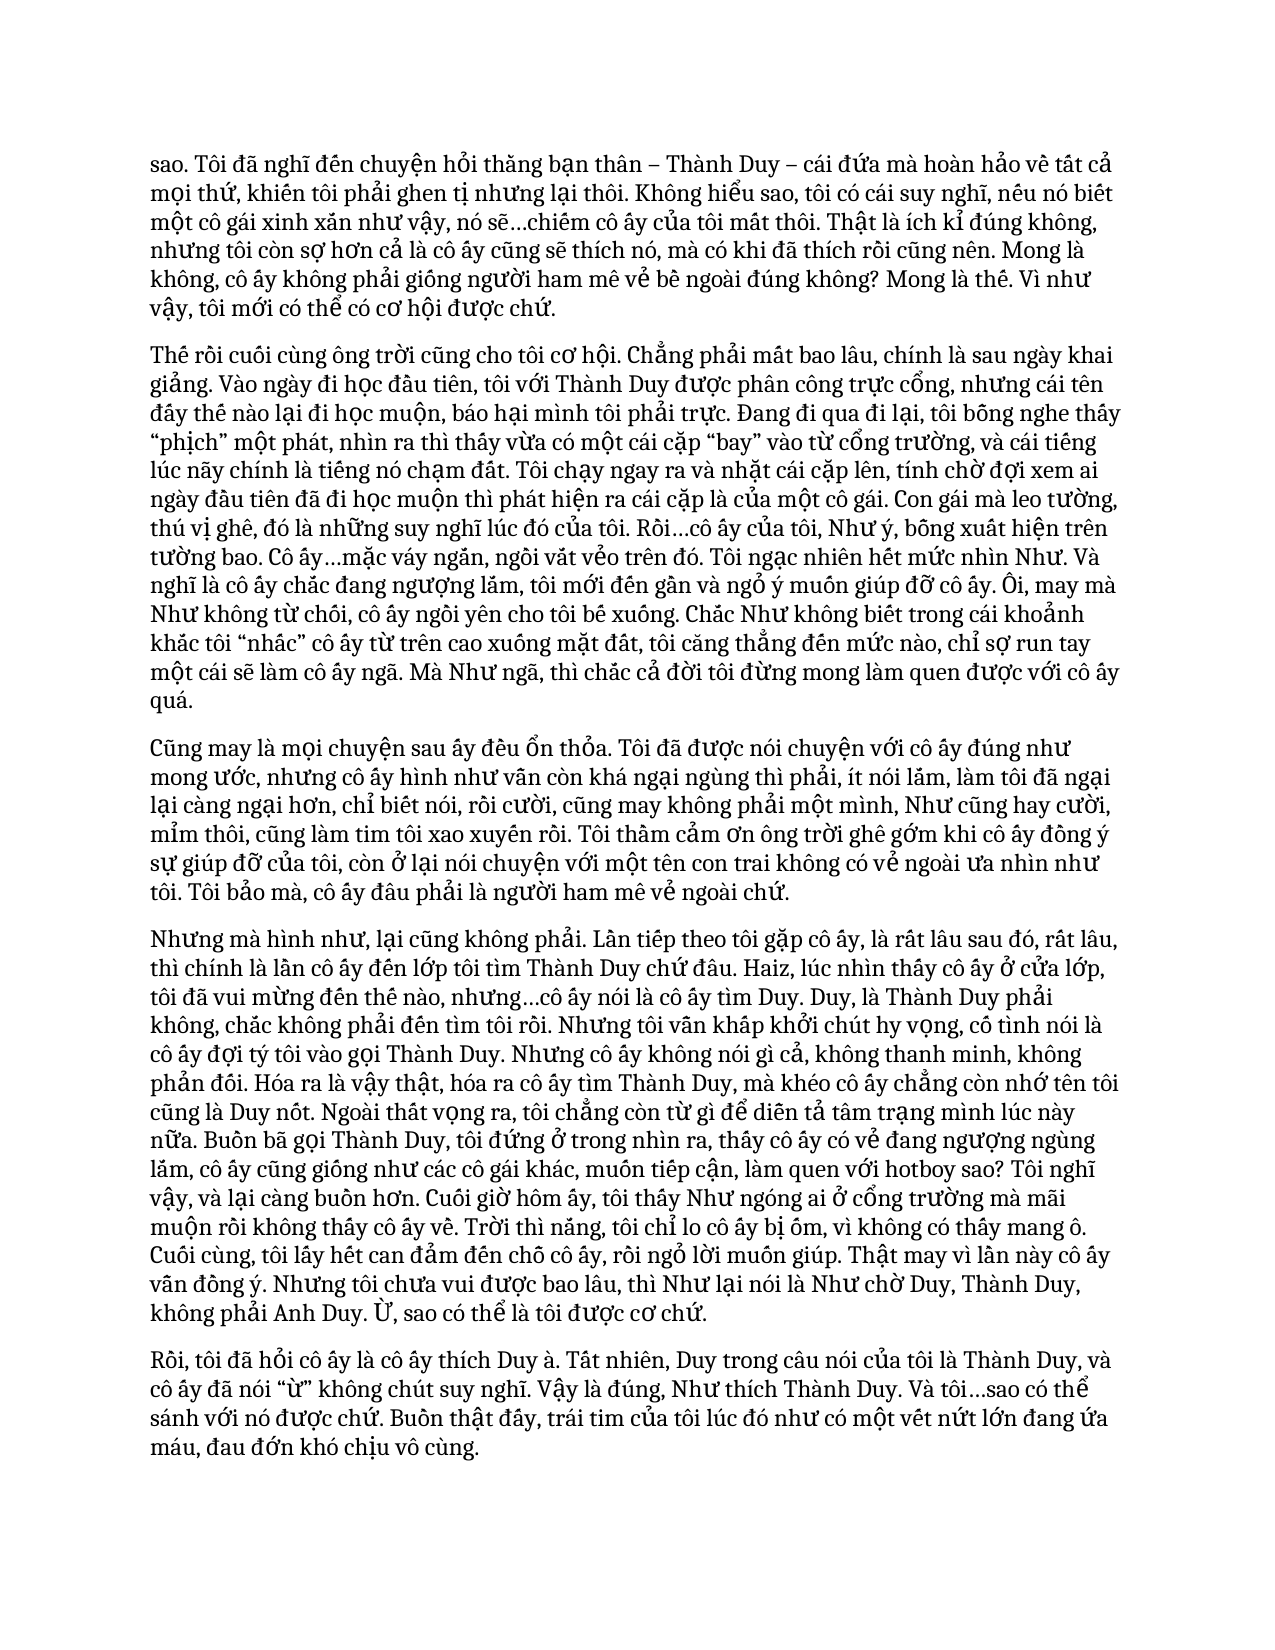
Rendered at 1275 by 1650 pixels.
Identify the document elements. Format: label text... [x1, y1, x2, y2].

text Cũng may là mọi chuyện sau ấy đều ổn thỏa. Tôi đã được nói chuyện với cô ấy đúng như mong ước, nhưng cô ấy hình như vẫn còn khá ngại ngùng thì phải, ít nói lắm, làm tôi đã ngại lại càng ngại hơn, chỉ biết nói, rồi cười, cũng may không phải một mình, Như cũng hay cười, mỉm thôi, cũng làm tim tôi xao xuyến rồi. Tôi thầm cảm ơn ông trời ghê gớm khi cô ấy đồng ý sự giúp đỡ của tôi, còn ở lại nói chuyện với một tên con trai không có vẻ ngoài ưa nhìn như tôi. Tôi bảo mà, cô ấy đâu phải là người ham mê vẻ ngoài chứ. [150, 734, 1125, 906]
text Nhưng mà hình như, lại cũng không phải. Lần tiếp theo tôi gặp cô ấy, là rất lâu sau đó, rất lâu, thì chính là lần cô ấy đến lớp tôi tìm Thành Duy chứ đâu. Haiz, lúc nhìn thấy cô ấy ở cửa lớp, tôi đã vui mừng đến thế nào, nhưng…cô ấy nói là cô ấy tìm Duy. Duy, là Thành Duy phải không, chắc không phải đến tìm tôi rồi. Nhưng tôi vẫn khấp khởi chút hy vọng, cố tình nói là cô ấy đợi tý tôi vào gọi Thành Duy. Nhưng cô ấy không nói gì cả, không thanh minh, không phản đối. Hóa ra là vậy thật, hóa ra cô ấy tìm Thành Duy, mà khéo cô ấy chẳng còn nhớ tên tôi cũng là Duy nốt. Ngoài thất vọng ra, tôi chẳng còn từ gì để diễn tả tâm trạng mình lúc này nữa. Buồn bã gọi Thành Duy, tôi đứng ở trong nhìn ra, thấy cô ấy có vẻ đang ngượng ngùng lắm, cô ấy cũng giống như các cô gái khác, muốn tiếp cận, làm quen với hotboy sao? Tôi nghĩ vậy, và lại càng buồn hơn. Cuối giờ hôm ấy, tôi thấy Như ngóng ai ở cổng trường mà mãi muộn rồi không thấy cô ấy về. Trời thì nắng, tôi chỉ lo cô ấy bị ốm, vì không có thấy mang ô. Cuối cùng, tôi lấy hết can đảm đến chỗ cô ấy, rồi ngỏ lời muốn giúp. Thật may vì lần này cô ấy vẫn đồng ý. Nhưng tôi chưa vui được bao lâu, thì Như lại nói là Như chờ Duy, Thành Duy, không phải Anh Duy. Ừ, sao có thể là tôi được cơ chứ. [150, 925, 1125, 1327]
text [150, 150, 1125, 322]
text Rồi, tôi đã hỏi cô ấy là cô ấy thích Duy à. Tất nhiên, Duy trong câu nói của tôi là Thành Duy, và cô ấy đã nói “ừ” không chút suy nghĩ. Vậy là đúng, Như thích Thành Duy. Và tôi…sao có thể sánh với nó được chứ. Buồn thật đấy, trái tim của tôi lúc đó như có một vết nứt lớn đang ứa máu, đau đớn khó chịu vô cùng. [150, 1346, 1125, 1461]
text Thế rồi cuối cùng ông trời cũng cho tôi cơ hội. Chẳng phải mất bao lâu, chính là sau ngày khai giảng. Vào ngày đi học đầu tiên, tôi với Thành Duy được phân công trực cổng, nhưng cái tên đấy thế nào lại đi học muộn, báo hại mình tôi phải trực. Đang đi qua đi lại, tôi bỗng nghe thấy “phịch” một phát, nhìn ra thì thấy vừa có một cái cặp “bay” vào từ cổng trường, và cái tiếng lúc nãy chính là tiếng nó chạm đất. Tôi chạy ngay ra và nhặt cái cặp lên, tính chờ đợi xem ai ngày đầu tiên đã đi học muộn thì phát hiện ra cái cặp là của một cô gái. Con gái mà leo tường, thú vị ghê, đó là những suy nghĩ lúc đó của tôi. Rồi…cô ấy của tôi, Như ý, bỗng xuất hiện trên tường bao. Cô ấy…mặc váy ngắn, ngồi vắt vẻo trên đó. Tôi ngạc nhiên hết mức nhìn Như. Và nghĩ là cô ấy chắc đang ngượng lắm, tôi mới đến gần và ngỏ ý muốn giúp đỡ cô ấy. Ôi, may mà Như không từ chối, cô ấy ngồi yên cho tôi bế xuống. Chắc Như không biết trong cái khoảnh khắc tôi “nhấc” cô ấy từ trên cao xuống mặt đất, tôi căng thẳng đến mức nào, chỉ sợ run tay một cái sẽ làm cô ấy ngã. Mà Như ngã, thì chắc cả đời tôi đừng mong làm quen được với cô ấy quá. [150, 341, 1125, 715]
